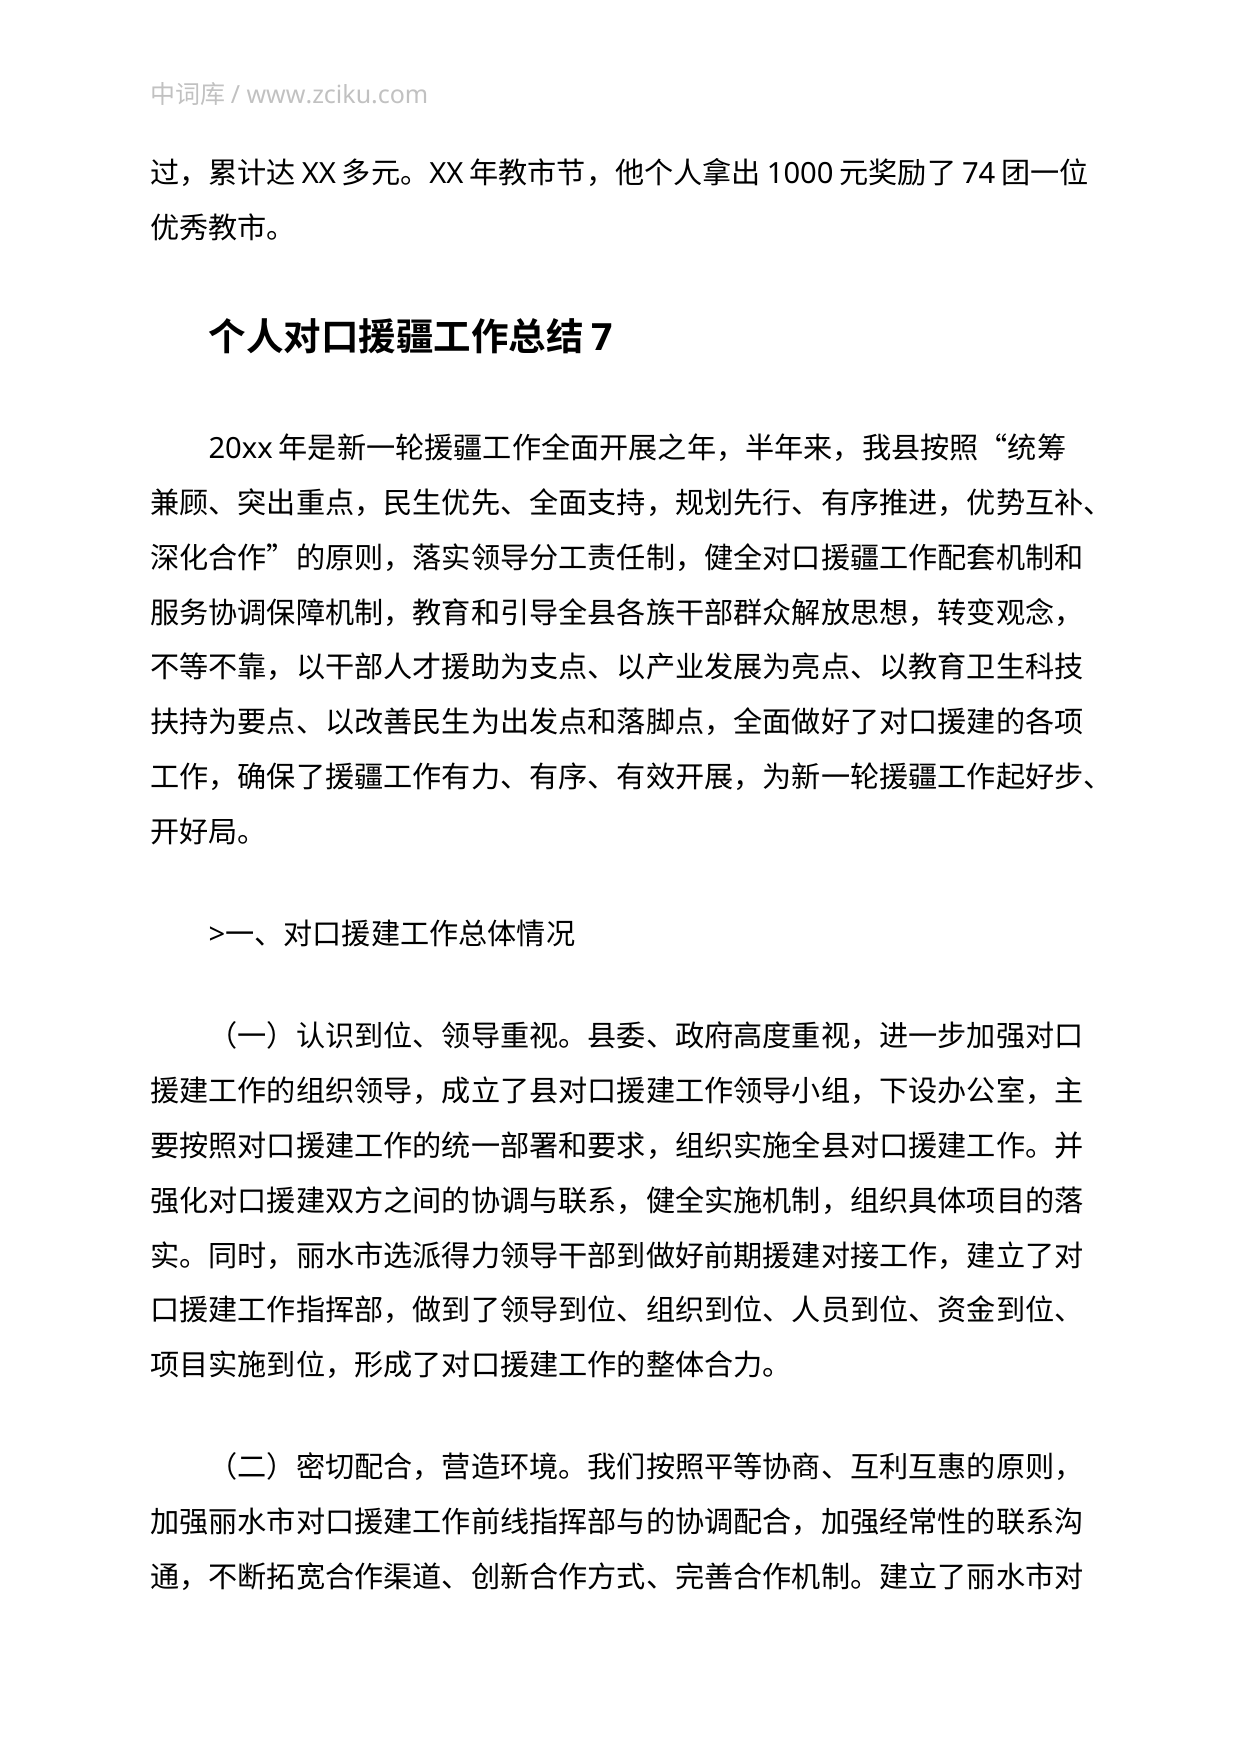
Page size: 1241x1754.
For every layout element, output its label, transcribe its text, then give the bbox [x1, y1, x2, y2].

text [150, 150, 1090, 247]
text 个人对口援疆工作总结7 [150, 307, 1090, 361]
text （一）认识到位、领导重视。县委、政府高度重视，进一步加强对口援建工作的组织领导，成立了县对口援建工作领导小组，下设办公室，主要按照对口援建工作的统一部署和要求，组织实施全县对口援建工作。并强化对口援建双方之间的协调与联系，健全实施机制，组织具体项目的落实。同时，丽水市选派得力领导干部到做好前期援建对接工作，建立了对口援建工作指挥部，做到了领导到位、组织到位、人员到位、资金到位、项目实施到位，形成了对口援建工作的整体合力。 [150, 1012, 1090, 1384]
text >一、对口援建工作总体情况 [150, 911, 1090, 953]
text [150, 1444, 1090, 1596]
text 20xx年是新一轮援疆工作全面开展之年，半年来，我县按照“统筹兼顾、突出重点，民生优先、全面支持，规划先行、有序推进，优势互补、深化合作”的原则，落实领导分工责任制，健全对口援疆工作配套机制和服务协调保障机制，教育和引导全县各族干部群众解放思想，转变观念，不等不靠，以干部人才援助为支点、以产业发展为亮点、以教育卫生科技扶持为要点、以改善民生为出发点和落脚点，全面做好了对口援建的各项工作，确保了援疆工作有力、有序、有效开展，为新一轮援疆工作起好步、开好局。 [150, 424, 1090, 851]
